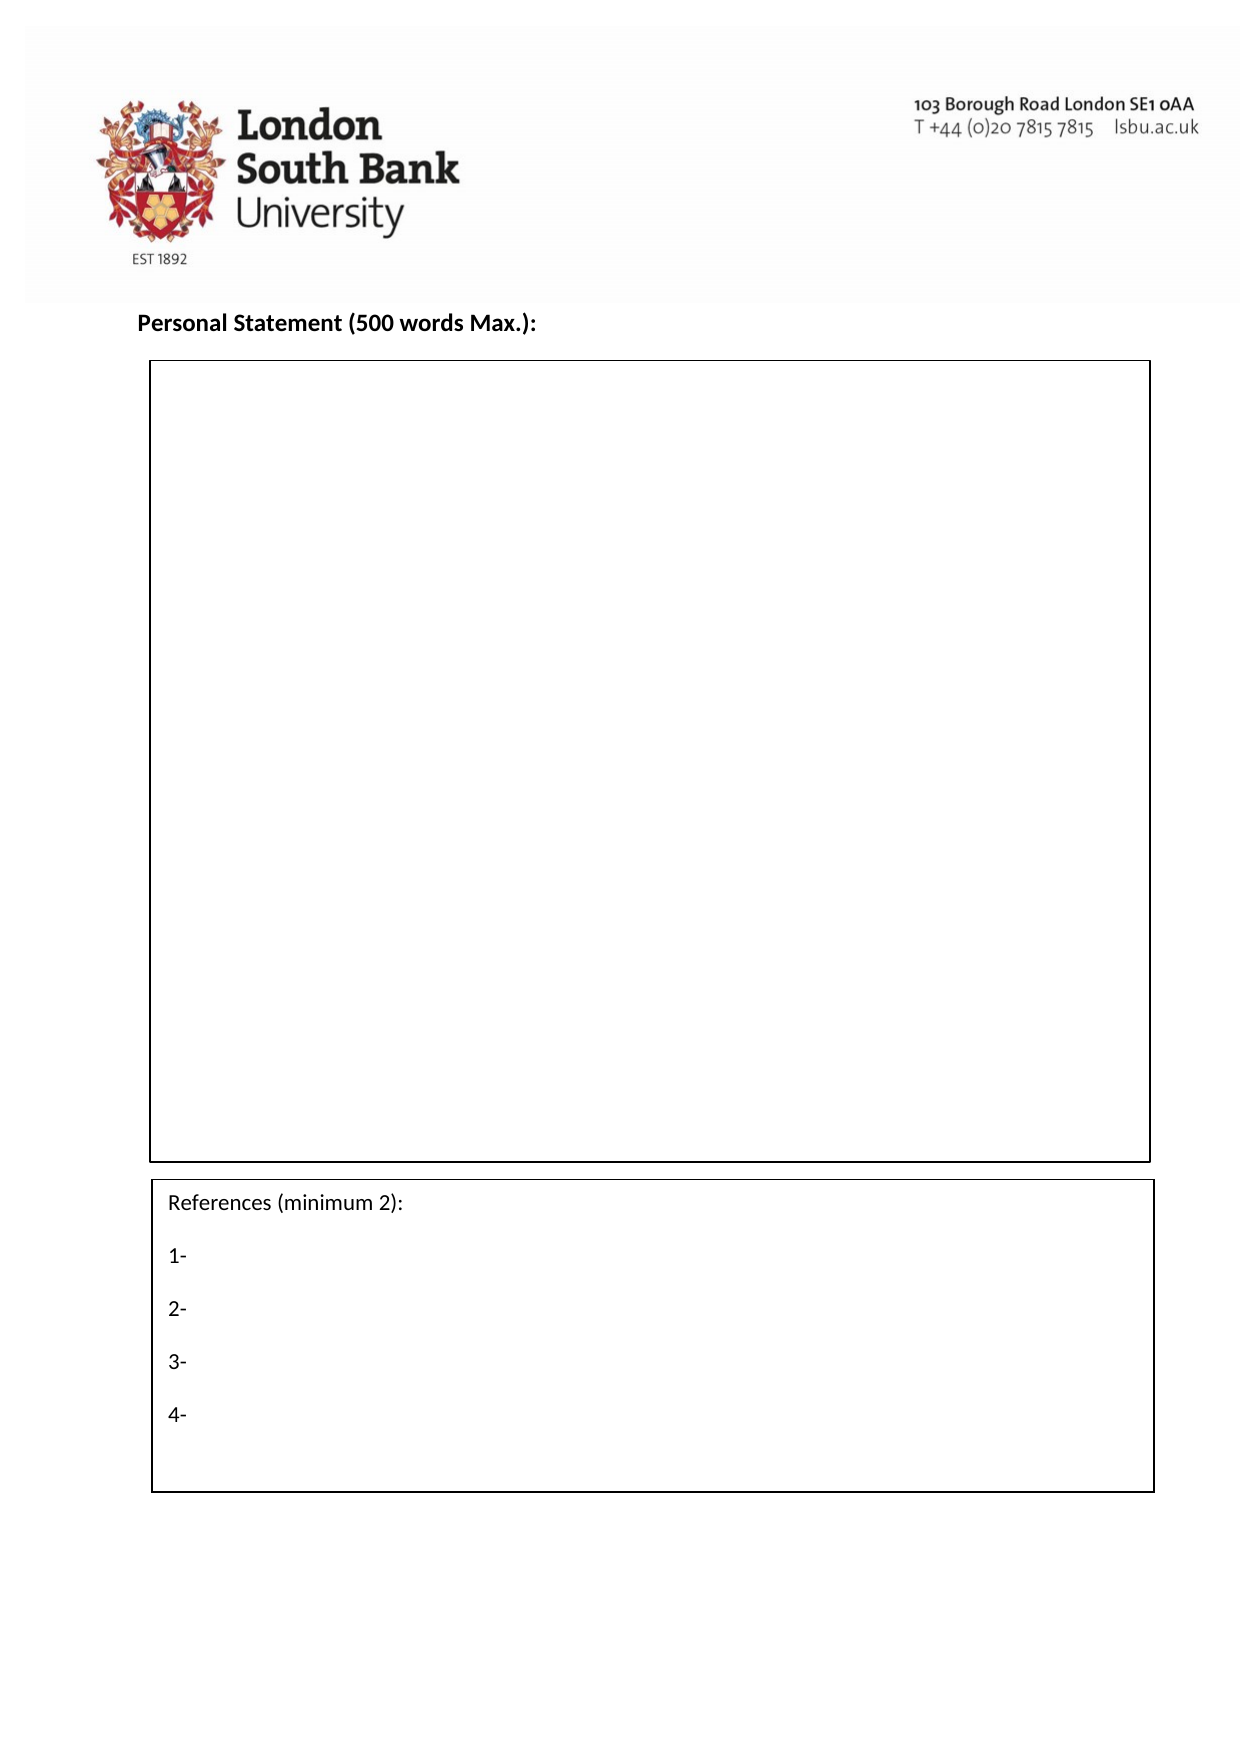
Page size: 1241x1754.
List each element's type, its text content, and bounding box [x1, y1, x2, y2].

subtitle Personal Statement (500 words Max.): [137, 307, 1165, 338]
picture [25, 26, 1241, 303]
